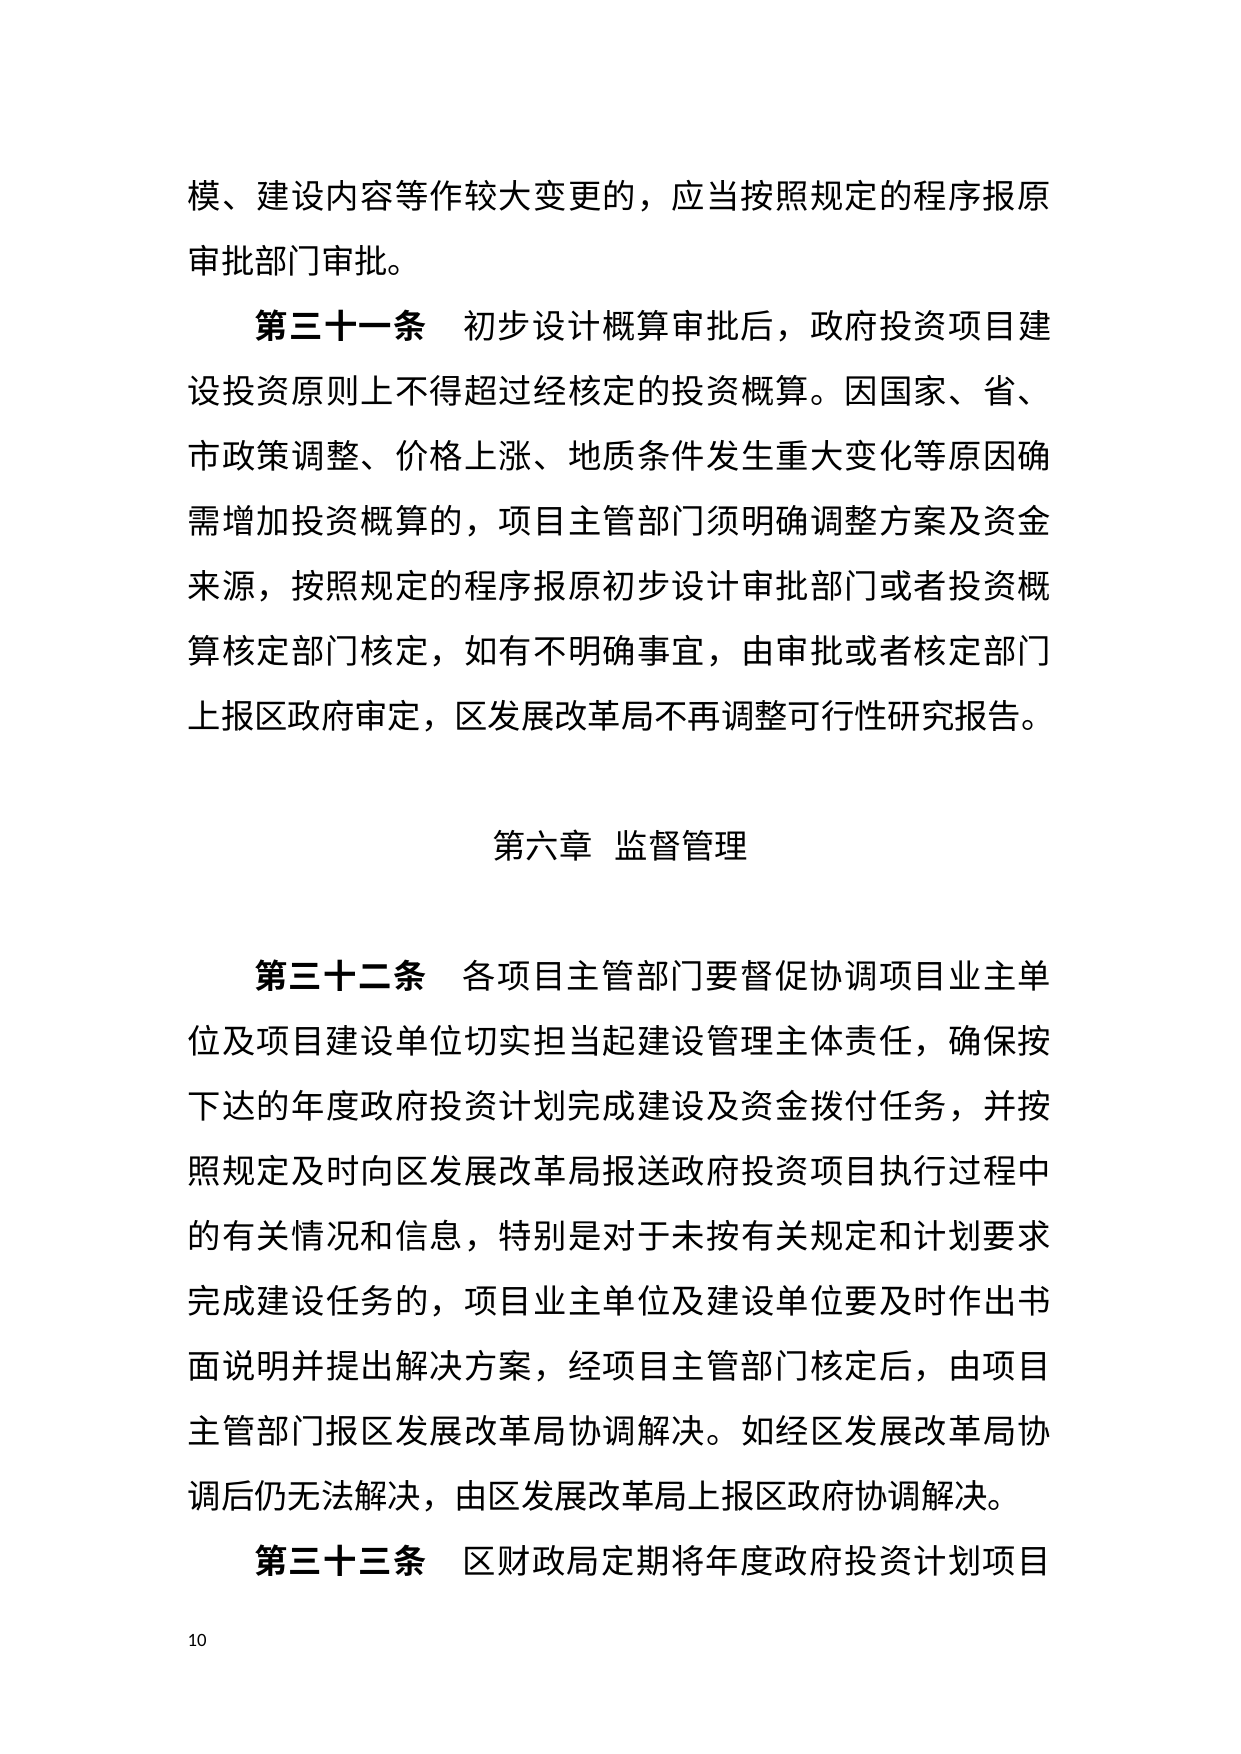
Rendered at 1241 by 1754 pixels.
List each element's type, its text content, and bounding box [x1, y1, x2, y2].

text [187, 1527, 1053, 1592]
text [187, 162, 1053, 292]
text 第六章 监督管理 [187, 812, 1053, 877]
text 第三十一条 初步设计概算审批后，政府投资项目建设投资原则上不得超过经核定的投资概算。因国家、省、市政策调整、价格上涨、地质条件发生重大变化等原因确需增加投资概算的，项目主管部门须明确调整方案及资金来源，按照规定的程序报原初步设计审批部门或者投资概算核定部门核定，如有不明确事宜，由审批或者核定部门上报区政府审定，区发展改革局不再调整可行性研究报告。 [187, 292, 1053, 747]
text 第三十二条 各项目主管部门要督促协调项目业主单位及项目建设单位切实担当起建设管理主体责任，确保按下达的年度政府投资计划完成建设及资金拨付任务，并按照规定及时向区发展改革局报送政府投资项目执行过程中的有关情况和信息，特别是对于未按有关规定和计划要求完成建设任务的，项目业主单位及建设单位要及时作出书面说明并提出解决方案，经项目主管部门核定后，由项目主管部门报区发展改革局协调解决。如经区发展改革局协调后仍无法解决，由区发展改革局上报区政府协调解决。 [187, 942, 1053, 1527]
